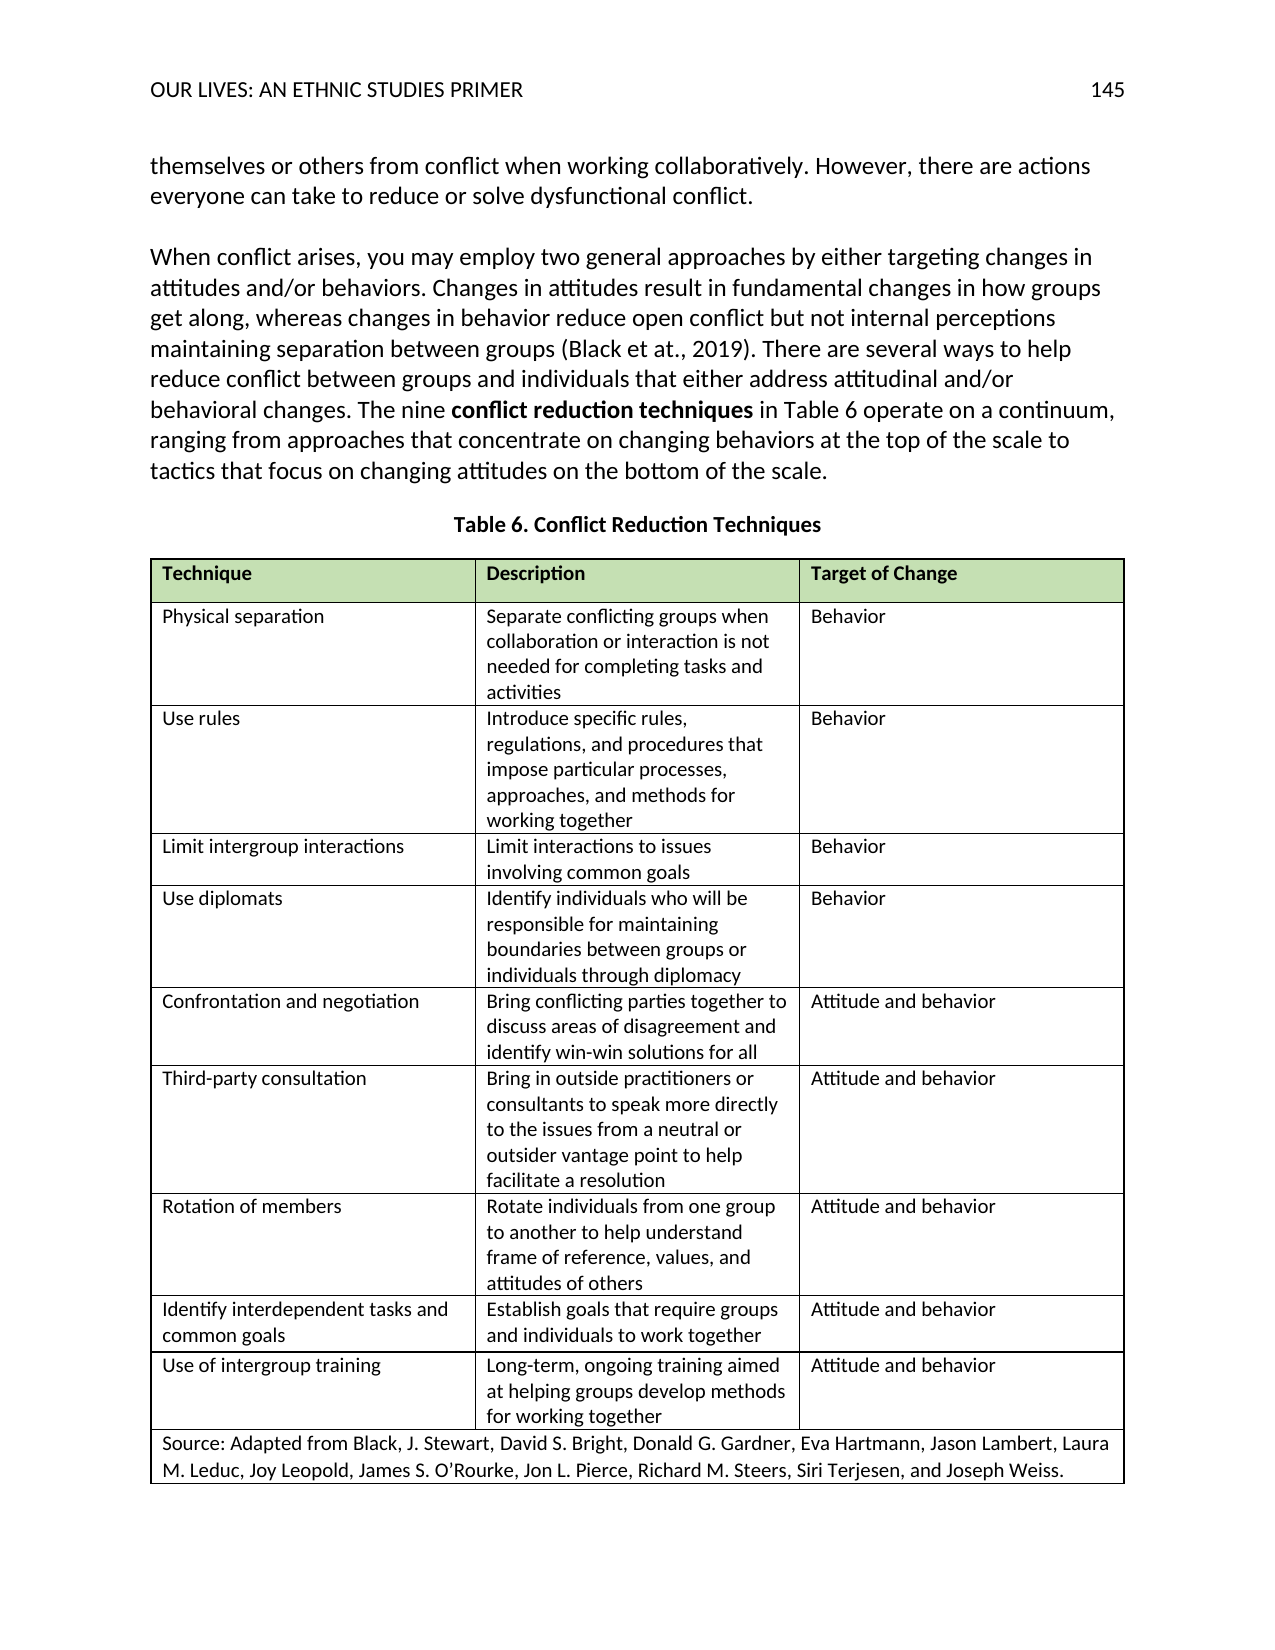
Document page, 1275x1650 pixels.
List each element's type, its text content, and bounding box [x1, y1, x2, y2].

table_cell Bring in outside practitioners or consultants to speak more directly to the issues from a neutral or outsider vantage point to help facilitate a resolution [476, 1066, 799, 1193]
text When conflict arises, you may employ two general approaches by either targeting changes in attitudes and/or behaviors. Changes in attitudes result in fundamental changes in how groups get along, whereas changes in behavior reduce open conflict but not internal perceptions maintaining separation between groups (Black et at., 2019). There are several ways to help reduce conflict between groups and individuals that either address attitudinal and/or behavioral changes. The nine conflict reduction techniques in Table 6 operate on a continuum, ranging from approaches that concentrate on changing behaviors at the top of the scale to tactics that focus on changing attitudes on the bottom of the scale. [150, 242, 1125, 486]
table_cell Attitude and behavior [800, 1296, 1123, 1351]
table_cell Identify interdependent tasks and common goals [152, 1296, 475, 1351]
table_cell Bring conflicting parties together to discuss areas of disagreement and identify win-win solutions for all [476, 988, 799, 1064]
table_cell Physical separation [152, 603, 475, 704]
table_cell Attitude and behavior [800, 1353, 1123, 1429]
table_header Description [476, 560, 799, 602]
table_cell Limit interactions to issues involving common goals [476, 834, 799, 884]
table_cell Rotation of members [152, 1194, 475, 1295]
table_cell Introduce specific rules, regulations, and procedures that impose particular processes, approaches, and methods for working together [476, 706, 799, 833]
table_header Target of Change [800, 560, 1123, 602]
table_cell Confrontation and negotiation [152, 988, 475, 1064]
table_header Technique [152, 560, 475, 602]
table_cell Behavior [800, 603, 1123, 704]
table_cell Rotate individuals from one group to another to help understand frame of reference, values, and attitudes of others [476, 1194, 799, 1295]
table_cell Behavior [800, 834, 1123, 884]
table_cell Attitude and behavior [800, 988, 1123, 1064]
table_cell Behavior [800, 886, 1123, 987]
table_cell Attitude and behavior [800, 1194, 1123, 1295]
table_cell Use diplomats [152, 886, 475, 987]
table_cell Behavior [800, 706, 1123, 833]
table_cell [152, 1430, 1123, 1483]
table_cell Identify individuals who will be responsible for maintaining boundaries between groups or individuals through diplomacy [476, 886, 799, 987]
table_cell Long-term, ongoing training aimed at helping groups develop methods for working together [476, 1353, 799, 1429]
table_cell Establish goals that require groups and individuals to work together [476, 1296, 799, 1351]
table_cell Limit intergroup interactions [152, 834, 475, 884]
table_cell Attitude and behavior [800, 1066, 1123, 1193]
table_cell Separate conflicting groups when collaboration or interaction is not needed for completing tasks and activities [476, 603, 799, 704]
table_cell Use of intergroup training [152, 1353, 475, 1429]
table_cell Use rules [152, 706, 475, 833]
text Table 6. Conflict Reduction Techniques [150, 510, 1125, 538]
table_cell Third-party consultation [152, 1066, 475, 1193]
